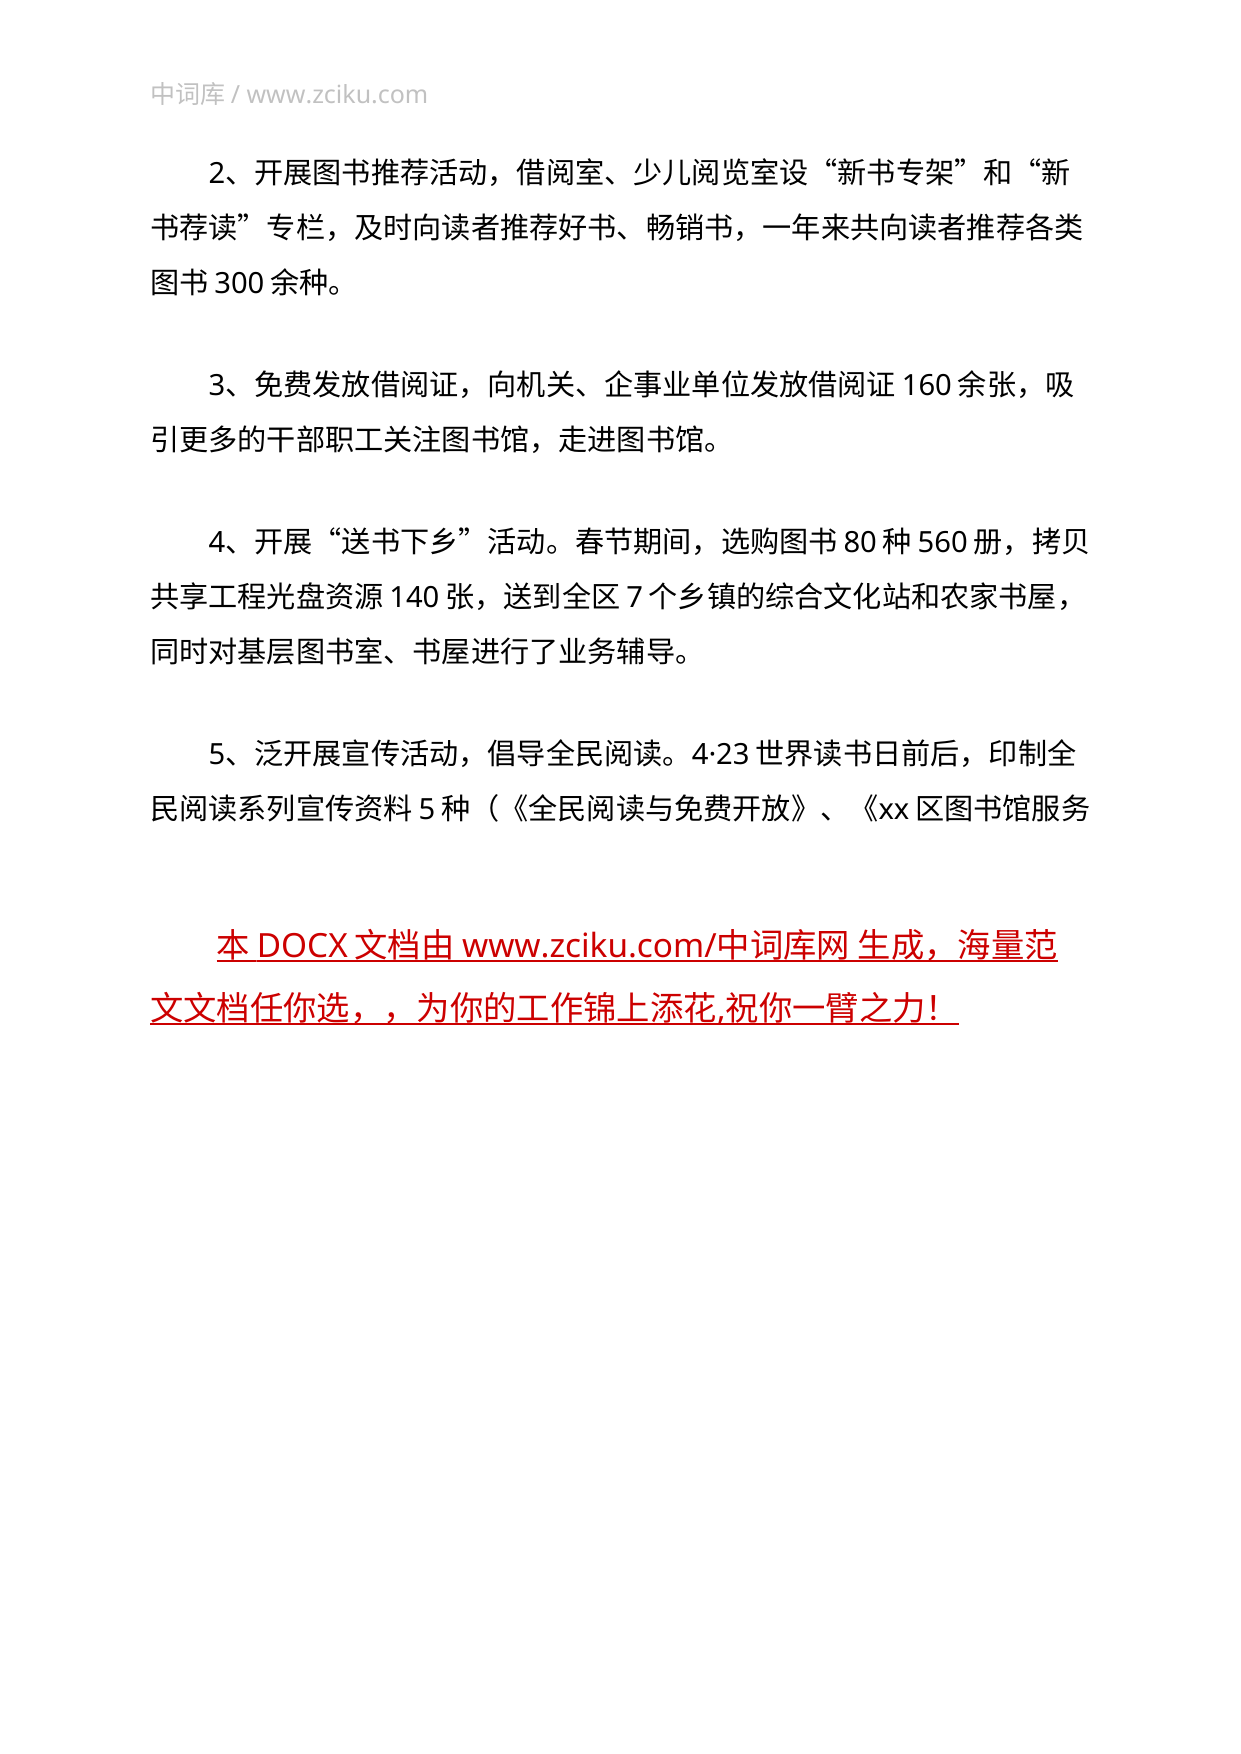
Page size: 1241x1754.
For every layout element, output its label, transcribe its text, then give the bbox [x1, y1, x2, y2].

text 5、泛开展宣传活动，倡导全民阅读。4·23世界读书日前后，印制全民阅读系列宣传资料5种（《全民阅读与免费开放》、《xx区图书馆服务 [150, 730, 1090, 828]
text 2、开展图书推荐活动，借阅室、少儿阅览室设“新书专架”和“新书荐读”专栏，及时向读者推荐好书、畅销书，一年来共向读者推荐各类图书300余种。 [150, 150, 1090, 302]
text 4、开展“送书下乡”活动。春节期间，选购图书80种560册，拷贝共享工程光盘资源140张，送到全区7个乡镇的综合文化站和农家书屋，同时对基层图书室、书屋进行了业务辅导。 [150, 519, 1090, 671]
text 本DOCX文档由 www.zciku.com/中词库网 生成，海量范文文档任你选，，为你的工作锦上添花,祝你一臂之力！ [150, 919, 1090, 1030]
text 3、免费发放借阅证，向机关、企事业单位发放借阅证160余张，吸引更多的干部职工关注图书馆，走进图书馆。 [150, 362, 1090, 459]
